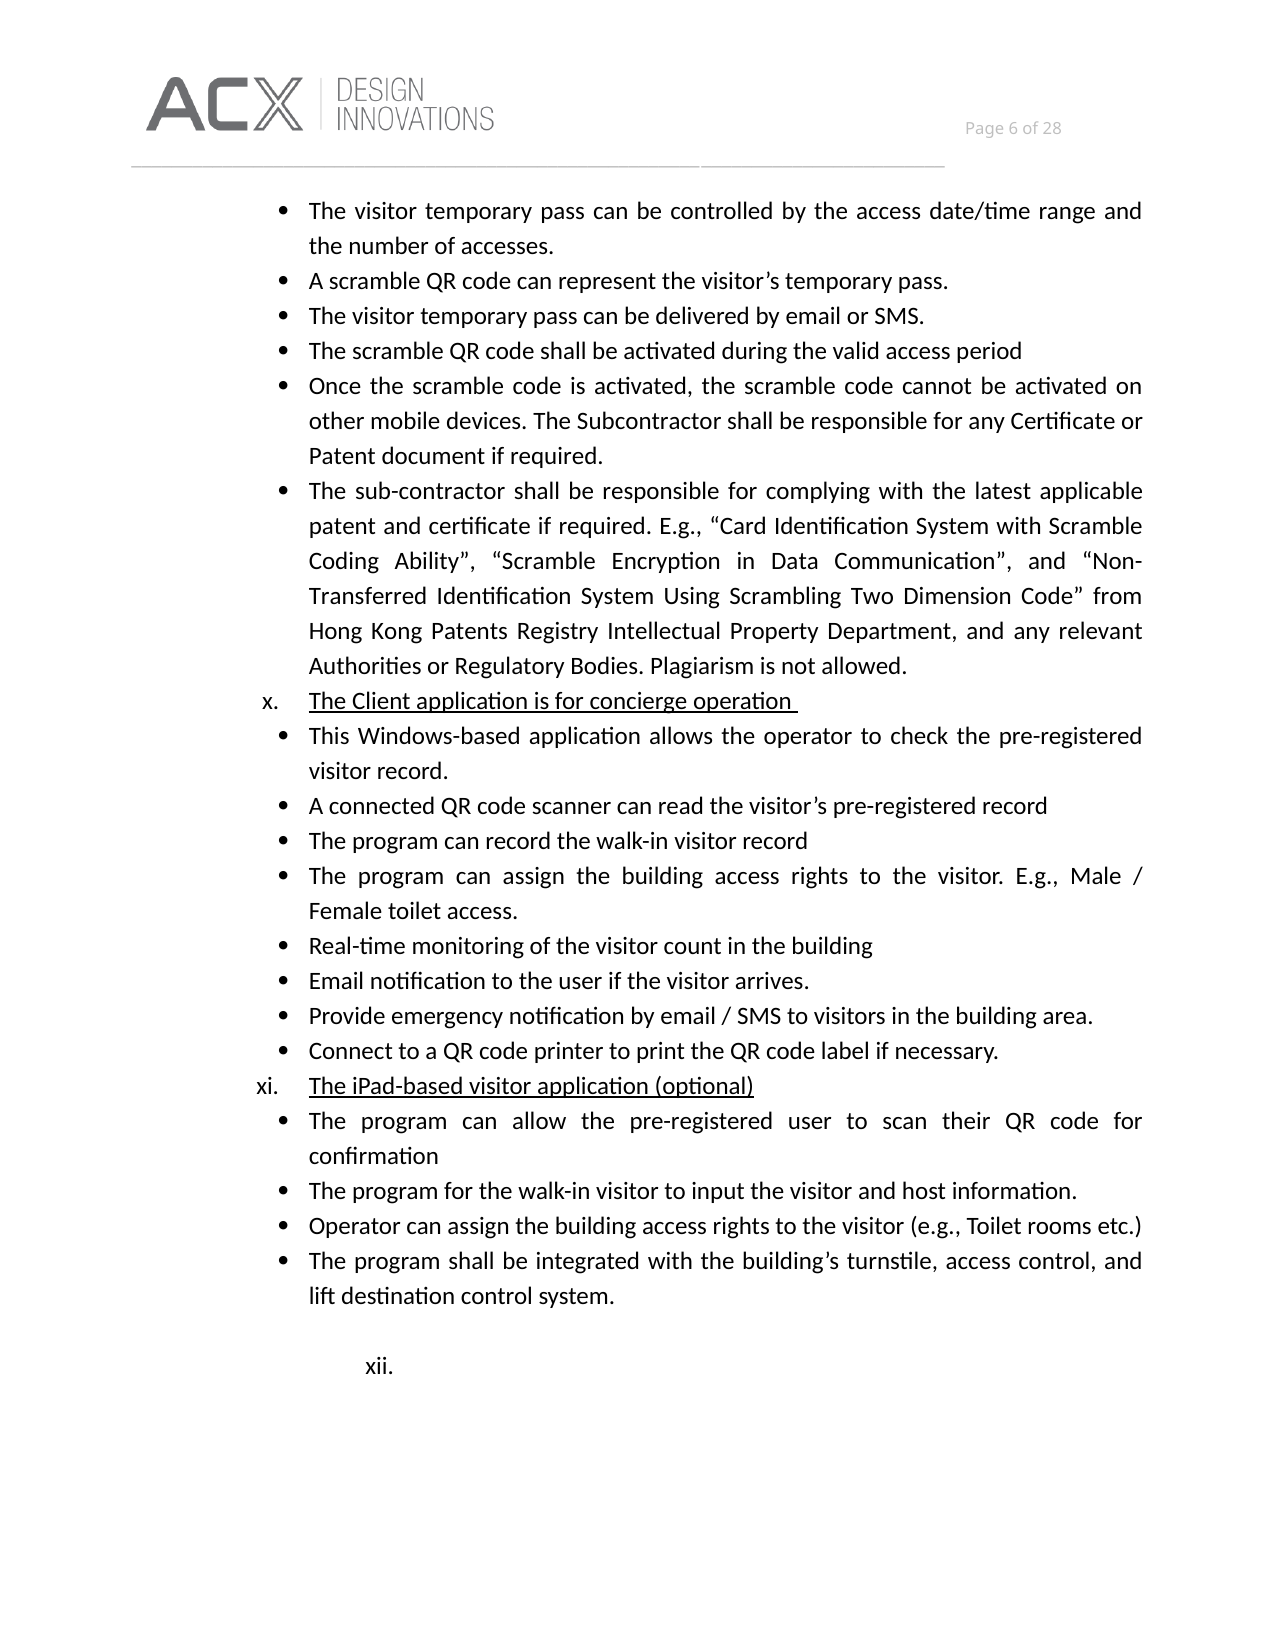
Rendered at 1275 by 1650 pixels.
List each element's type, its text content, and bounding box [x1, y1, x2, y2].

list The visitor temporary pass can be delivered by email or SMS. [279, 300, 1144, 330]
list The sub-contractor shall be responsible for complying with the latest applicable patent and certificate if required. E.g., “Card Identification System with Scramble Coding Ability”, “Scramble Encryption in Data Communication”, and “Non-Transferred Identification System Using Scrambling Two Dimension Code” from Hong Kong Patents Registry Intellectual Property Department, and any relevant Authorities or Regulatory Bodies. Plagiarism is not allowed. [279, 475, 1144, 680]
list The visitor temporary pass can be controlled by the access date/time range and the number of accesses. [279, 195, 1144, 260]
list Once the scramble code is activated, the scramble code cannot be activated on other mobile devices. The Subcontractor shall be responsible for any Certificate or Patent document if required. [279, 370, 1144, 470]
list Connect to a QR code printer to print the QR code label if necessary. [279, 1035, 1144, 1065]
list A connected QR code scanner can read the visitor’s pre-registered record [279, 790, 1144, 820]
list The scramble QR code shall be activated during the valid access period [279, 335, 1144, 365]
list The program can assign the building access rights to the visitor. E.g., Male / Female toilet access. [279, 860, 1144, 925]
list The program can record the walk-in visitor record [279, 825, 1144, 855]
list A scramble QR code can represent the visitor’s temporary pass. [279, 265, 1144, 295]
list The Client application is for concierge operation [279, 685, 1144, 715]
list Provide emergency notification by email / SMS to visitors in the building area. [279, 1000, 1144, 1030]
list Real-time monitoring of the visitor count in the building [279, 930, 1144, 960]
list The program shall be integrated with the building’s turnstile, access control, and lift destination control system. [279, 1245, 1144, 1310]
picture [137, 73, 498, 135]
list Operator can assign the building access rights to the visitor (e.g., Toilet rooms etc.) [279, 1210, 1144, 1240]
list This Windows-based application allows the operator to check the pre-registered visitor record. [279, 720, 1144, 785]
list The iPad-based visitor application (optional) [279, 1070, 1144, 1100]
list Email notification to the user if the visitor arrives. [279, 965, 1144, 995]
list The program for the walk-in visitor to input the visitor and host information. [279, 1175, 1144, 1205]
list The program can allow the pre-registered user to scan their QR code for confirmation [279, 1105, 1144, 1170]
